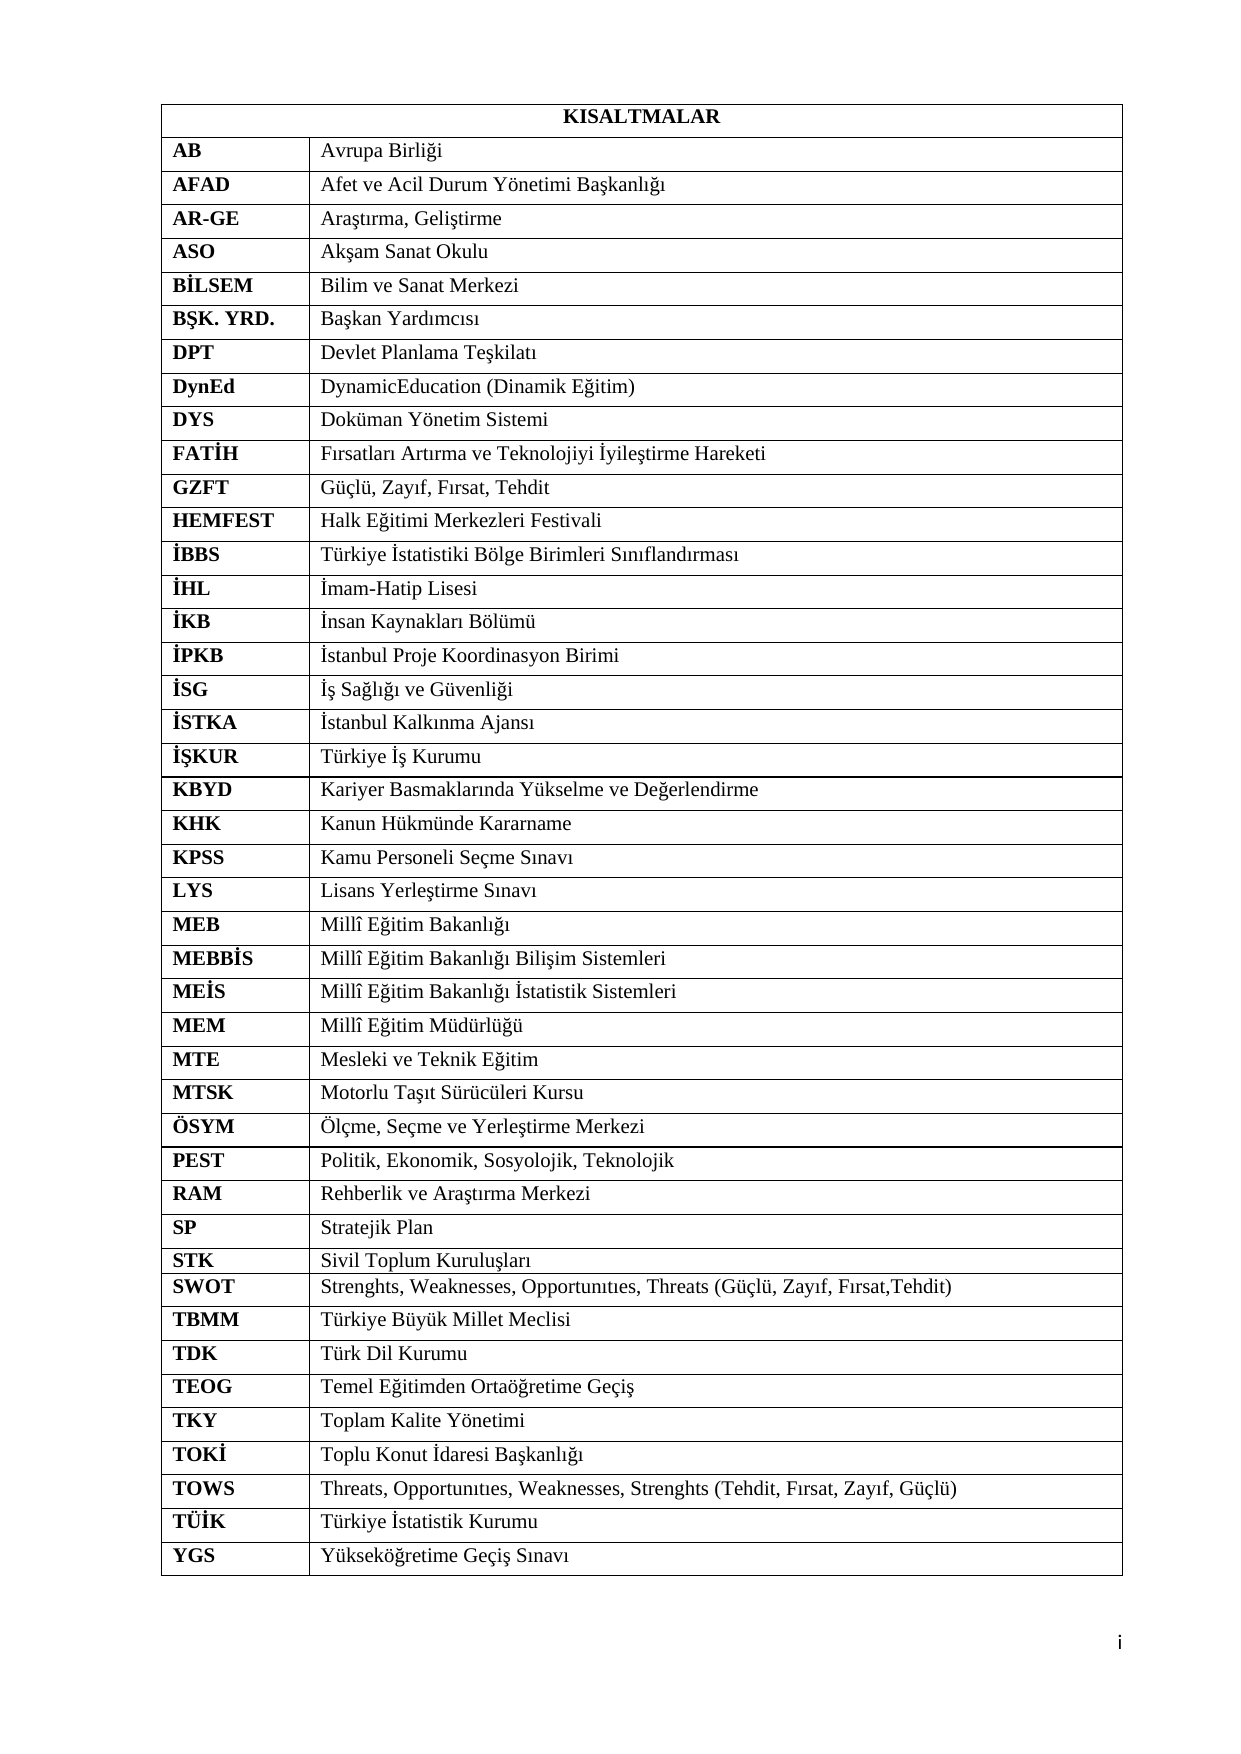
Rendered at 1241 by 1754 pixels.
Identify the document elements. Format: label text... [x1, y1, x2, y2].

table_cell TOWS [162, 1475, 309, 1508]
table_cell STK [162, 1249, 309, 1272]
table_cell AB [162, 138, 309, 171]
table_cell İş Sağlığı ve Güvenliği [310, 676, 1122, 709]
table_cell Türkiye İstatistiki Bölge Birimleri Sınıflandırması [310, 542, 1122, 574]
table_cell SP [162, 1215, 309, 1247]
table_cell İBBS [162, 542, 309, 574]
table_cell KPSS [162, 845, 309, 877]
table_cell İstanbul Kalkınma Ajansı [310, 710, 1122, 743]
table_cell Strenghts, Weaknesses, Opportunıtıes, Threats (Güçlü, Zayıf, Fırsat,Tehdit) [310, 1274, 1122, 1306]
table_cell FATİH [162, 441, 309, 473]
table_cell Akşam Sanat Okulu [310, 239, 1122, 272]
table_cell Kanun Hükmünde Kararname [310, 811, 1122, 844]
table_cell Threats, Opportunıtıes, Weaknesses, Strenghts (Tehdit, Fırsat, Zayıf, Güçlü) [310, 1475, 1122, 1508]
table_cell BİLSEM [162, 273, 309, 305]
table_cell TEOG [162, 1375, 309, 1407]
table_cell AFAD [162, 172, 309, 204]
table_cell İSTKA [162, 710, 309, 743]
table_cell İnsan Kaynakları Bölümü [310, 609, 1122, 642]
table_cell İmam-Hatip Lisesi [310, 576, 1122, 608]
table_cell Bilim ve Sanat Merkezi [310, 273, 1122, 305]
table_cell Rehberlik ve Araştırma Merkezi [310, 1181, 1122, 1214]
table_cell ÖSYM [162, 1114, 309, 1146]
table_cell PEST [162, 1148, 309, 1180]
table_cell Stratejik Plan [310, 1215, 1122, 1247]
table_cell DYS [162, 407, 309, 440]
table_cell SWOT [162, 1274, 309, 1306]
table_cell İstanbul Proje Koordinasyon Birimi [310, 643, 1122, 675]
table_cell Güçlü, Zayıf, Fırsat, Tehdit [310, 475, 1122, 507]
table_cell Millî Eğitim Bakanlığı İstatistik Sistemleri [310, 979, 1122, 1012]
table_cell MTE [162, 1047, 309, 1079]
table_cell Afet ve Acil Durum Yönetimi Başkanlığı [310, 172, 1122, 204]
table_cell ASO [162, 239, 309, 272]
table_cell DynamicEducation (Dinamik Eğitim) [310, 374, 1122, 406]
table_cell Başkan Yardımcısı [310, 306, 1122, 339]
table_cell BŞK. YRD. [162, 306, 309, 339]
table_cell Türkiye Büyük Millet Meclisi [310, 1307, 1122, 1340]
table_cell TKY [162, 1408, 309, 1441]
table_cell Yükseköğretime Geçiş Sınavı [310, 1543, 1122, 1575]
table_cell İSG [162, 676, 309, 709]
table_cell Mesleki ve Teknik Eğitim [310, 1047, 1122, 1079]
table_cell TÜİK [162, 1509, 309, 1542]
table_cell DPT [162, 340, 309, 373]
table_cell Lisans Yerleştirme Sınavı [310, 878, 1122, 911]
table_cell MEM [162, 1013, 309, 1046]
table_cell DynEd [162, 374, 309, 406]
table_cell Devlet Planlama Teşkilatı [310, 340, 1122, 373]
table_cell İPKB [162, 643, 309, 675]
table_cell Kariyer Basmaklarında Yükselme ve Değerlendirme [310, 778, 1122, 810]
table_cell Türkiye İstatistik Kurumu [310, 1509, 1122, 1542]
table_cell Türk Dil Kurumu [310, 1341, 1122, 1373]
table_cell Toplu Konut İdaresi Başkanlığı [310, 1442, 1122, 1474]
table_cell Motorlu Taşıt Sürücüleri Kursu [310, 1080, 1122, 1113]
table_cell TBMM [162, 1307, 309, 1340]
table_cell Araştırma, Geliştirme [310, 205, 1122, 238]
table_header KISALTMALAR [162, 105, 1122, 137]
table_cell MEİS [162, 979, 309, 1012]
table_cell Fırsatları Artırma ve Teknolojiyi İyileştirme Hareketi [310, 441, 1122, 473]
table_cell AR-GE [162, 205, 309, 238]
table_cell Politik, Ekonomik, Sosyolojik, Teknolojik [310, 1148, 1122, 1180]
table_cell Millî Eğitim Bakanlığı Bilişim Sistemleri [310, 946, 1122, 978]
table_cell Avrupa Birliği [310, 138, 1122, 171]
table_cell Sivil Toplum Kuruluşları [310, 1249, 1122, 1272]
table_cell Ölçme, Seçme ve Yerleştirme Merkezi [310, 1114, 1122, 1146]
table_cell Halk Eğitimi Merkezleri Festivali [310, 508, 1122, 541]
table_cell YGS [162, 1543, 309, 1575]
table_cell Kamu Personeli Seçme Sınavı [310, 845, 1122, 877]
table_cell TOKİ [162, 1442, 309, 1474]
table_cell HEMFEST [162, 508, 309, 541]
table_cell İKB [162, 609, 309, 642]
table_cell TDK [162, 1341, 309, 1373]
table_cell RAM [162, 1181, 309, 1214]
table_cell LYS [162, 878, 309, 911]
table_cell Türkiye İş Kurumu [310, 744, 1122, 776]
table_cell KHK [162, 811, 309, 844]
table_cell Doküman Yönetim Sistemi [310, 407, 1122, 440]
table_cell Millî Eğitim Bakanlığı [310, 912, 1122, 944]
table_cell KBYD [162, 778, 309, 810]
table_cell Millî Eğitim Müdürlüğü [310, 1013, 1122, 1046]
table_cell Temel Eğitimden Ortaöğretime Geçiş [310, 1375, 1122, 1407]
table_cell GZFT [162, 475, 309, 507]
table_cell MTSK [162, 1080, 309, 1113]
table_cell Toplam Kalite Yönetimi [310, 1408, 1122, 1441]
table_cell İHL [162, 576, 309, 608]
table_cell MEBBİS [162, 946, 309, 978]
table_cell MEB [162, 912, 309, 944]
table_cell İŞKUR [162, 744, 309, 776]
